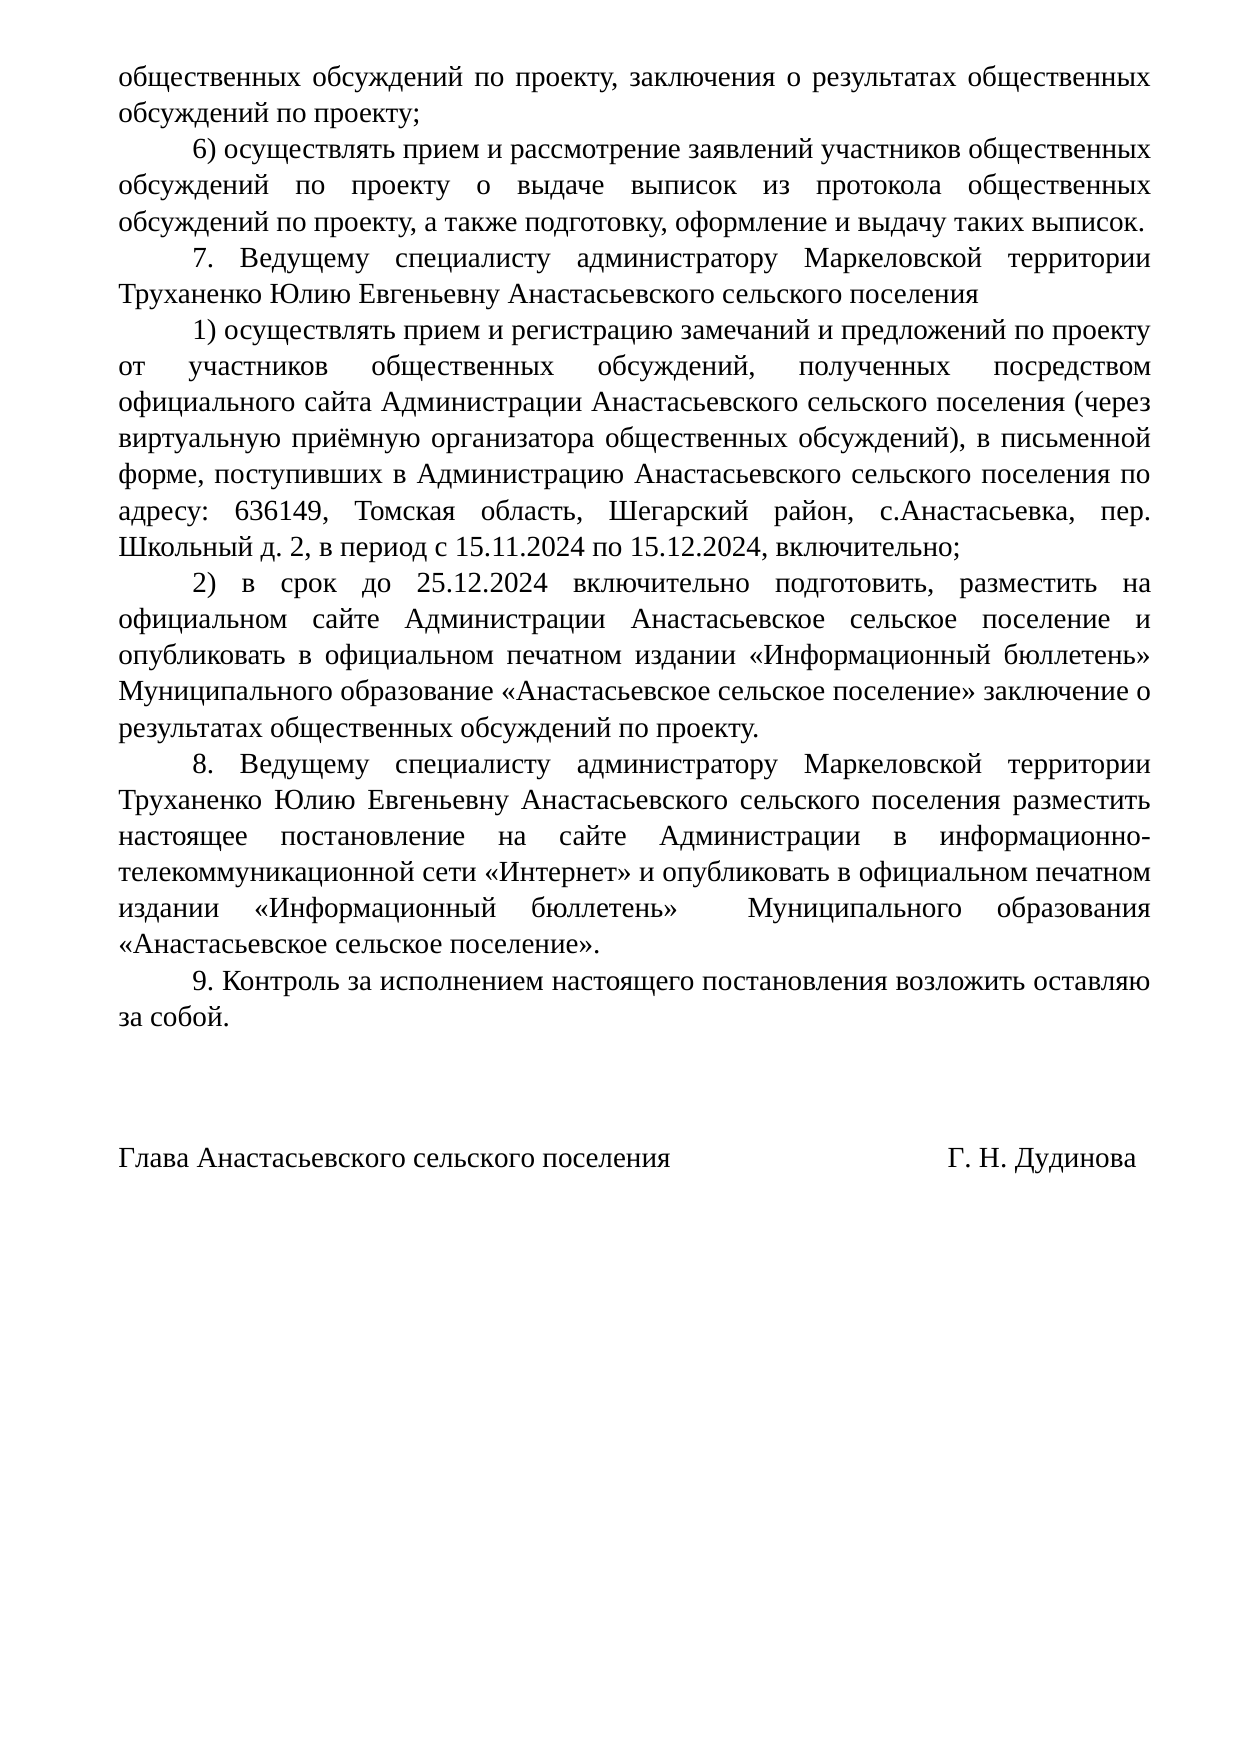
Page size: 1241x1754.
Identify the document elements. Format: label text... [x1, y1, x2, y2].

text 9. Контроль за исполнением настоящего постановления возложить оставляю за собой. [118, 963, 1152, 1032]
text 2) в срок до 25.12.2024 включительно подготовить, разместить на официальном сайте Администрации Анастасьевское сельское поселение и опубликовать в официальном печатном издании «Информационный бюллетень» Муниципального образование «Анастасьевское сельское поселение» заключение о результатах общественных обсуждений по проекту. [118, 565, 1152, 743]
text 6) осуществлять прием и рассмотрение заявлений участников общественных обсуждений по проекту о выдаче выписок из протокола общественных обсуждений по проекту, а также подготовку, оформление и выдачу таких выписок. [118, 131, 1152, 237]
text 7. Ведущему специалисту администратору Маркеловской территории Труханенко Юлию Евгеньевну Анастасьевского сельского поселения [118, 240, 1152, 309]
text Глава Анастасьевского сельского поселения Г. Н. Дудинова [118, 1141, 1152, 1174]
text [118, 59, 1152, 129]
text 1) осуществлять прием и регистрацию замечаний и предложений по проекту от участников общественных обсуждений, полученных посредством официального сайта Администрации Анастасьевского сельского поселения (через виртуальную приёмную организатора общественных обсуждений), в письменной форме, поступивших в Администрацию Анастасьевского сельского поселения по адресу: 636149, Томская область, Шегарский район, с.Анастасьевка, пер. Школьный д. 2, в период с 15.11.2024 по 15.12.2024, включительно; [118, 312, 1152, 562]
text 8. Ведущему специалисту администратору Маркеловской территории Труханенко Юлию Евгеньевну Анастасьевского сельского поселения разместить настоящее постановление на сайте Администрации в информационно-телекоммуникационной сети «Интернет» и опубликовать в официальном печатном издании «Информационный бюллетень» Муниципального образования «Анастасьевское сельское поселение». [118, 746, 1152, 960]
